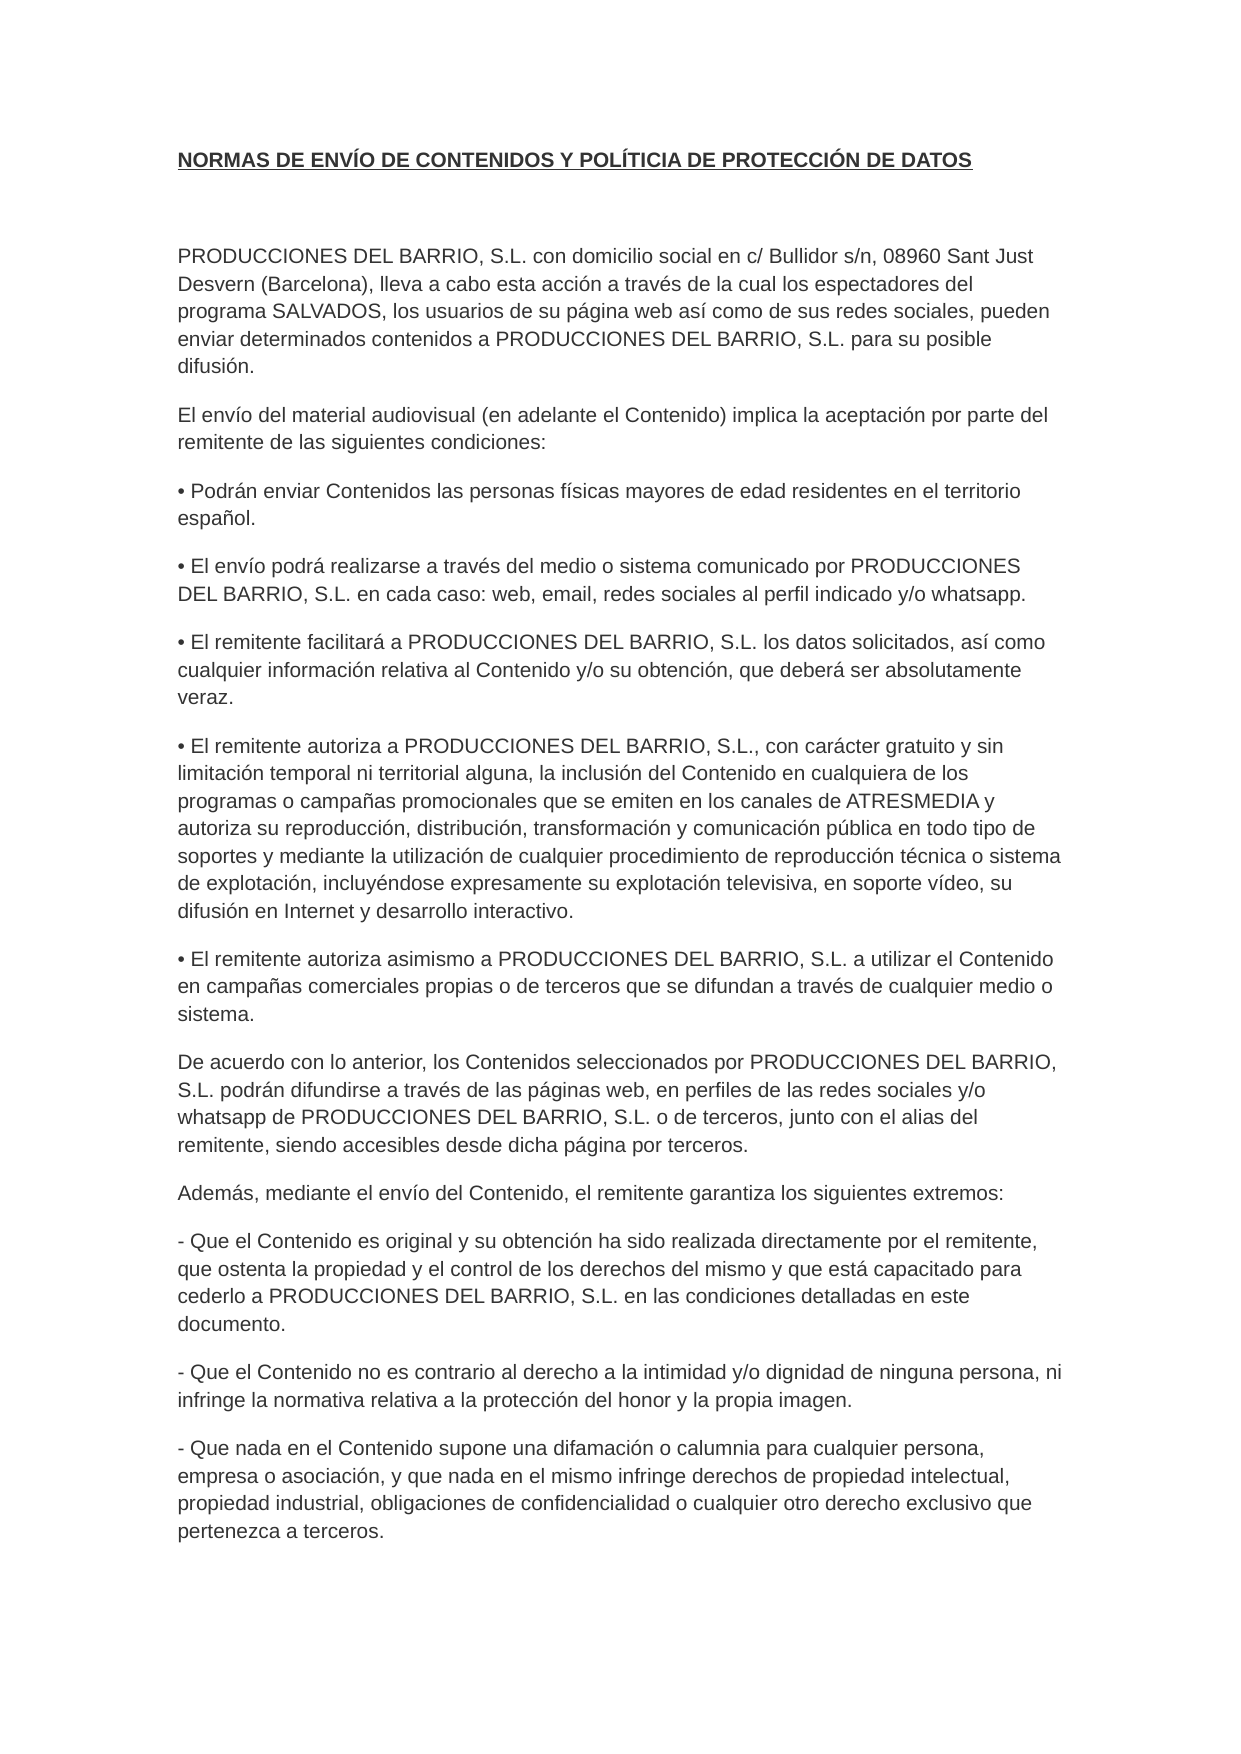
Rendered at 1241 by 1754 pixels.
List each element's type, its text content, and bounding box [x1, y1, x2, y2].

text - Que nada en el Contenido supone una difamación o calumnia para cualquier persona, empresa o asociación, y que nada en el mismo infringe derechos de propiedad intelectual, propiedad industrial, obligaciones de confidencialidad o cualquier otro derecho exclusivo que pertenezca a terceros. [177, 1436, 1063, 1542]
text • El envío podrá realizarse a través del medio o sistema comunicado por PRODUCCIONES DEL BARRIO, S.L. en cada caso: web, email, redes sociales al perfil indicado y/o whatsapp. [177, 554, 1063, 606]
text El envío del material audiovisual (en adelante el Contenido) implica la aceptación por parte del remitente de las siguientes condiciones: [177, 403, 1063, 454]
text Además, mediante el envío del Contenido, el remitente garantiza los siguientes extremos: [177, 1181, 1063, 1205]
text • El remitente autoriza asimismo a PRODUCCIONES DEL BARRIO, S.L. a utilizar el Contenido en campañas comerciales propias o de terceros que se difundan a través de cualquier medio o sistema. [177, 947, 1063, 1026]
text • Podrán enviar Contenidos las personas físicas mayores de edad residentes en el territorio español. [177, 478, 1063, 530]
text • El remitente autoriza a PRODUCCIONES DEL BARRIO, S.L., con carácter gratuito y sin limitación temporal ni territorial alguna, la inclusión del Contenido en cualquiera de los programas o campañas promocionales que se emiten en los canales de ATRESMEDIA y autoriza su reproducción, distribución, transformación y comunicación pública en todo tipo de soportes y mediante la utilización de cualquier procedimiento de reproducción técnica o sistema de explotación, incluyéndose expresamente su explotación televisiva, en soporte vídeo, su difusión en Internet y desarrollo interactivo. [177, 733, 1063, 922]
text • El remitente facilitará a PRODUCCIONES DEL BARRIO, S.L. los datos solicitados, así como cualquier información relativa al Contenido y/o su obtención, que deberá ser absolutamente veraz. [177, 630, 1063, 709]
text De acuerdo con lo anterior, los Contenidos seleccionados por PRODUCCIONES DEL BARRIO, S.L. podrán difundirse a través de las páginas web, en perfiles de las redes sociales y/o whatsapp de PRODUCCIONES DEL BARRIO, S.L. o de terceros, junto con el alias del remitente, siendo accesibles desde dicha página por terceros. [177, 1050, 1063, 1157]
text - Que el Contenido no es contrario al derecho a la intimidad y/o dignidad de ninguna persona, ni infringe la normativa relativa a la protección del honor y la propia imagen. [177, 1360, 1063, 1412]
text - Que el Contenido es original y su obtención ha sido realizada directamente por el remitente, que ostenta la propiedad y el control de los derechos del mismo y que está capacitado para cederlo a PRODUCCIONES DEL BARRIO, S.L. en las condiciones detalladas en este documento. [177, 1229, 1063, 1336]
text PRODUCCIONES DEL BARRIO, S.L. con domicilio social en c/ Bullidor s/n, 08960 Sant Just Desvern (Barcelona), lleva a cabo esta acción a través de la cual los espectadores del programa SALVADOS, los usuarios de su página web así como de sus redes sociales, pueden enviar determinados contenidos a PRODUCCIONES DEL BARRIO, S.L. para su posible difusión. [177, 244, 1063, 378]
text NORMAS DE ENVÍO DE CONTENIDOS Y POLÍTICIA DE PROTECCIÓN DE DATOS [177, 148, 1063, 172]
